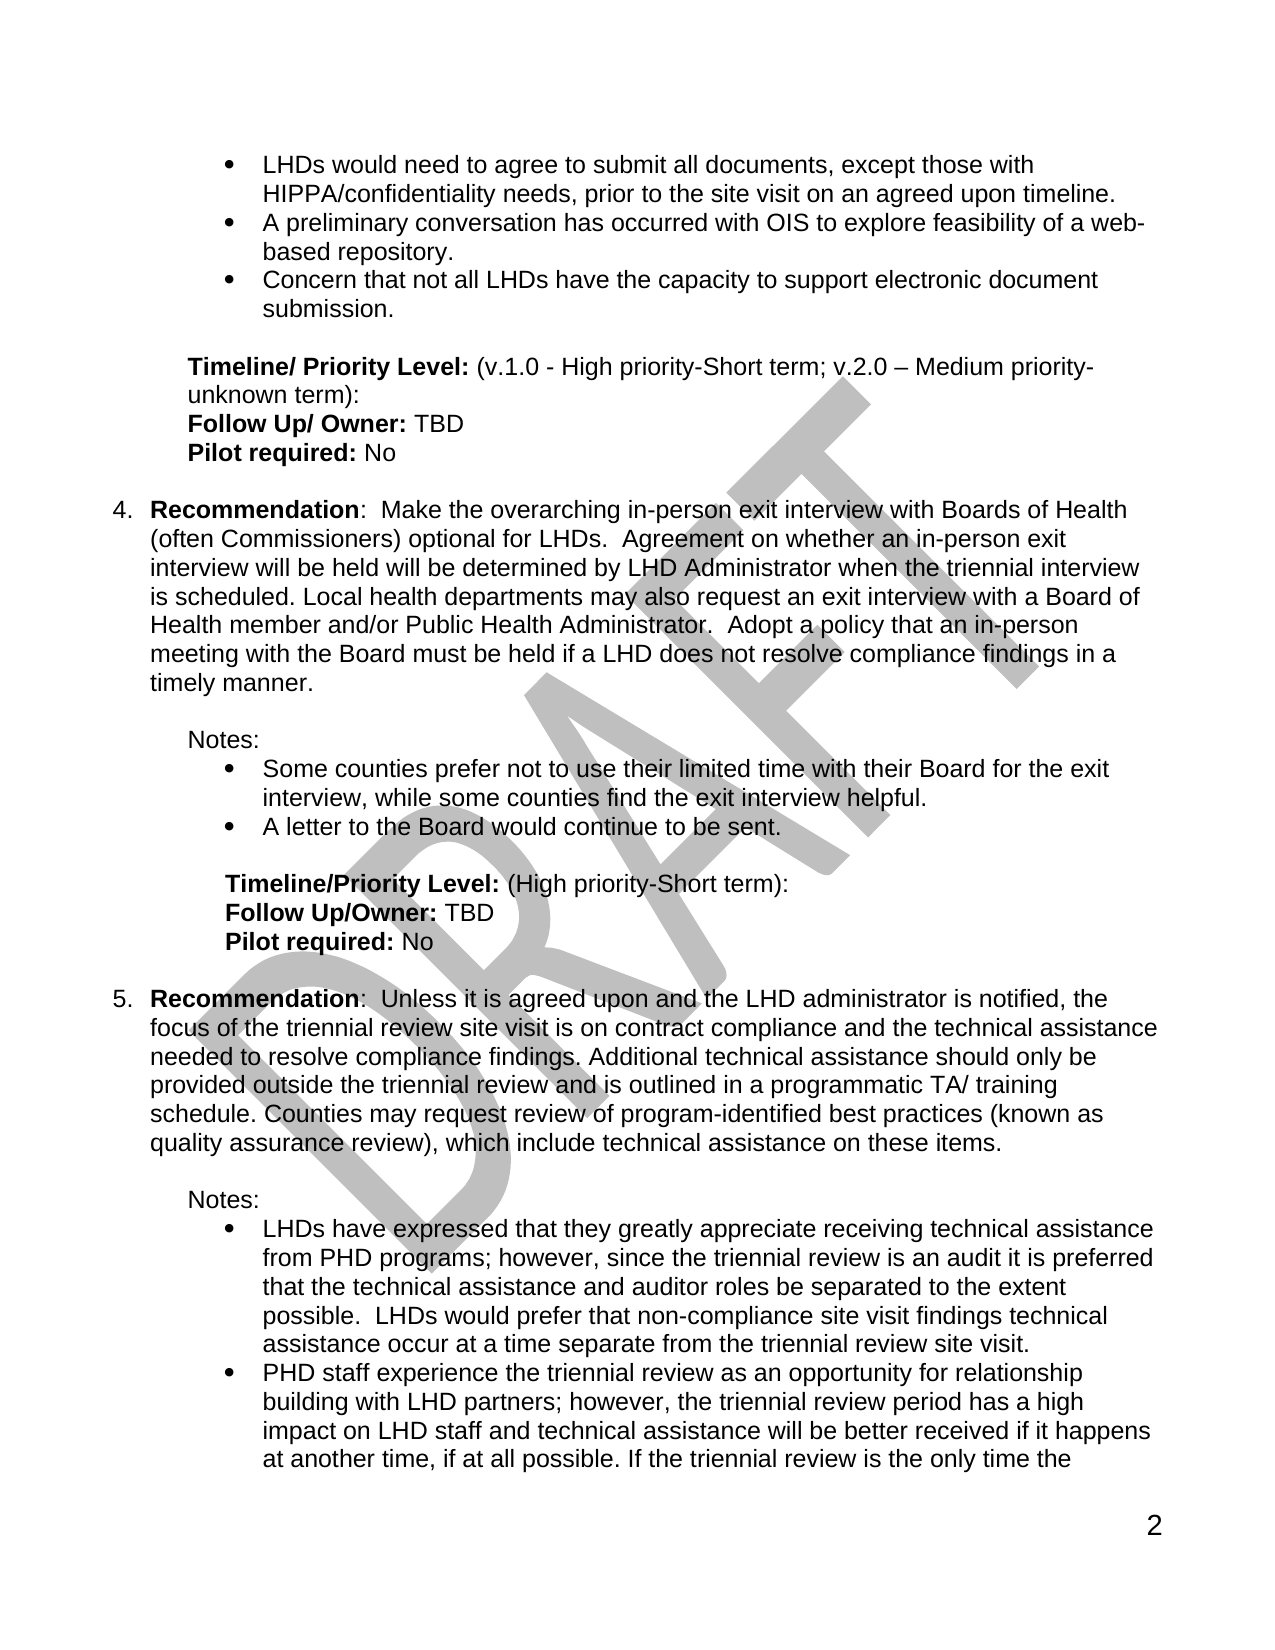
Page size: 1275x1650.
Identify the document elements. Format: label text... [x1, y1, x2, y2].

list Recommendation: Unless it is agreed upon and the LHD administrator is notified, the focus of the triennial review site visit is on contract compliance and the technical assistance needed to resolve compliance findings. Additional technical assistance should only be provided outside the triennial review and is outlined in a programmatic TA/ training schedule. Counties may request review of program-identified best practices (known as quality assurance review), which include technical assistance on these items. [112, 984, 1162, 1157]
list Recommendation: Make the overarching in-person exit interview with Boards of Health (often Commissioners) optional for LHDs. Agreement on whether an in-person exit interview will be held will be determined by LHD Administrator when the triennial interview is scheduled. Local health departments may also request an exit interview with a Board of Health member and/or Public Health Administrator. Adopt a policy that an in-person meeting with the Board must be held if a LHD does not resolve compliance findings in a timely manner. [112, 495, 1162, 697]
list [225, 1358, 1162, 1473]
text Pilot required: No [225, 927, 1162, 956]
list LHDs have expressed that they greatly appreciate receiving technical assistance from PHD programs; however, since the triennial review is an audit it is preferred that the technical assistance and auditor roles be separated to the extent possible. LHDs would prefer that non-compliance site visit findings technical assistance occur at a time separate from the triennial review site visit. [225, 1214, 1162, 1358]
text Follow Up/ Owner: TBD [187, 409, 1162, 438]
text Notes: [112, 1186, 1162, 1214]
text Follow Up/Owner: TBD [225, 898, 1162, 927]
text Timeline/ Priority Level: (v.1.0 - High priority-Short term; v.2.0 – Medium priority-unknown term): [187, 352, 1162, 409]
list A preliminary conversation has occurred with OIS to explore feasibility of a web-based repository. [225, 208, 1162, 265]
list Concern that not all LHDs have the capacity to support electronic document submission. [225, 265, 1162, 323]
text Timeline/Priority Level: (High priority-Short term): [225, 869, 1162, 898]
list A letter to the Board would continue to be sent. [225, 812, 1162, 841]
list LHDs would need to agree to submit all documents, except those with HIPPA/confidentiality needs, prior to the site visit on an agreed upon timeline. [225, 150, 1162, 208]
text Notes: [112, 725, 1162, 754]
list Some counties prefer not to use their limited time with their Board for the exit interview, while some counties find the exit interview helpful. [225, 754, 1162, 812]
text Pilot required: No [187, 438, 1162, 467]
